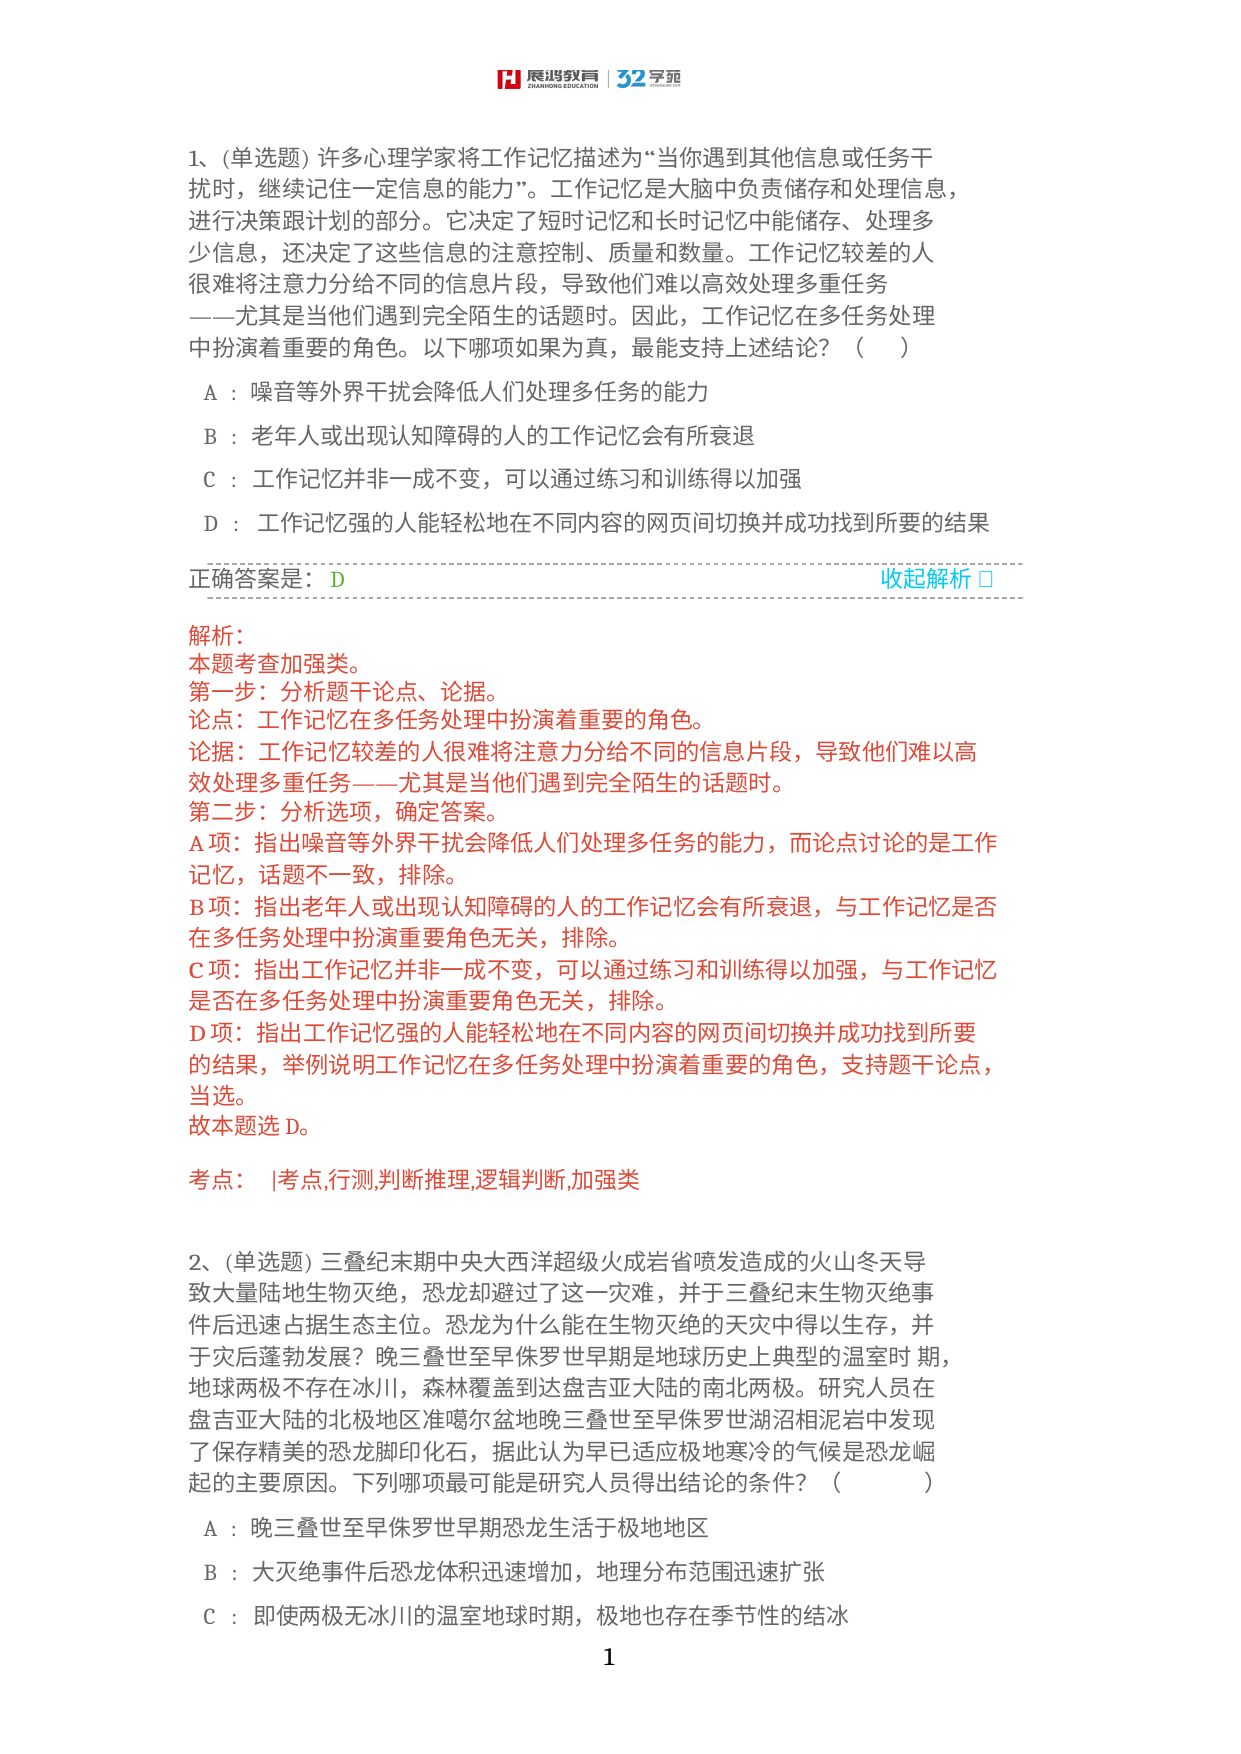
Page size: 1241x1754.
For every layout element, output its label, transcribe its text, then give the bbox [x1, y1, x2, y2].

text 论据：工作记忆较差的人很难将注意力分给不同的信息片段，导致他们难以高效处理多重任务——尤其是当他们遇到完全陌生的话题时。 [188, 735, 989, 798]
text D : 工作记忆强的人能轻松地在不同内容的网页间切换并成功找到所要的结果 [203, 505, 1128, 538]
text 2、(单选题) 三叠纪末期中央大西洋超级火成岩省喷发造成的火山冬天导致大量陆地生物灭绝，恐龙却避过了这一灾难，并于三叠纪末生物灭绝事件后迅速占据生态主位。恐龙为什么能在生物灭绝的天灾中得以生存，并于灾后蓬勃发展？晚三叠世至早侏罗世早期是地球历史上典型的温室时 期，地球两极不存在冰川，森林覆盖到达盘吉亚大陆的南北两极。研究人员在盘吉亚大陆的北极地区准噶尔盆地晚三叠世至早侏罗世湖沼相泥岩中发现了保存精美的恐龙脚印化石，据此认为早已适应极地寒冷的气候是恐龙崛起的主要原因。下列哪项最可能是研究人员得出结论的条件？（ ） [188, 1245, 948, 1498]
picture [497, 70, 681, 89]
text C项：指出工作记忆并非一成不变，可以通过练习和训练得以加强，与工作记忆是否在多任务处理中扮演重要角色无关，排除。 [188, 953, 1006, 1016]
text C : 即使两极无冰川的温室地球时期，极地也存在季节性的结冰 [203, 1597, 1128, 1631]
text C : 工作记忆并非一成不变，可以通过练习和训练得以加强 [203, 461, 1128, 494]
text B : 老年人或出现认知障碍的人的工作记忆会有所衰退 [203, 417, 1128, 451]
text 1、(单选题) 许多心理学家将工作记忆描述为“当你遇到其他信息或任务干扰时，继续记住一定信息的能力”。工作记忆是大脑中负责储存和处理信息，进行决策跟计划的部分。它决定了短时记忆和长时记忆中能储存、处理多少信息，还决定了这些信息的注意控制、质量和数量。工作记忆较差的人很难将注意力分给不同的信息片段，导致他们难以高效处理多重任务 [188, 141, 948, 299]
text 考点： |考点,行测,判断推理,逻辑判断,加强类 [188, 1162, 1128, 1195]
text B : 大灭绝事件后恐龙体积迅速增加，地理分布范围迅速扩张 [203, 1554, 1128, 1587]
picture [979, 571, 992, 587]
text ——尤其是当他们遇到完全陌生的话题时。因此，工作记忆在多任务处理中扮演着重要的角色。以下哪项如果为真，最能支持上述结论？（ ） [188, 299, 942, 363]
text 论点：工作记忆在多任务处理中扮演着重要的角色。 [188, 706, 1128, 735]
text 第二步：分析选项，确定答案。 [188, 798, 1128, 826]
text 故本题选D。 [188, 1111, 1128, 1140]
text A : 噪音等外界干扰会降低人们处理多任务的能力 [203, 374, 1128, 407]
text 解析： [188, 621, 1128, 650]
text B项：指出老年人或出现认知障碍的人的工作记忆会有所衰退，与工作记忆是否在多任务处理中扮演重要角色无关，排除。 [188, 890, 1005, 953]
text A : 晚三叠世至早侏罗世早期恐龙生活于极地地区 [203, 1510, 1128, 1543]
text 本题考查加强类。 [188, 650, 1128, 678]
text D项：指出工作记忆强的人能轻松地在不同内容的网页间切换并成功找到所要的结果，举例说明工作记忆在多任务处理中扮演着重要的角色，支持题干论点，当选。 [188, 1016, 984, 1111]
text 正确答案是： D [188, 565, 359, 593]
text 第一步：分析题干论点、论据。 [188, 678, 1128, 706]
text A项：指出噪音等外界干扰会降低人们处理多任务的能力，而论点讨论的是工作记忆，话题不一致，排除。 [188, 826, 1005, 890]
text 收起解析  [880, 565, 1128, 593]
